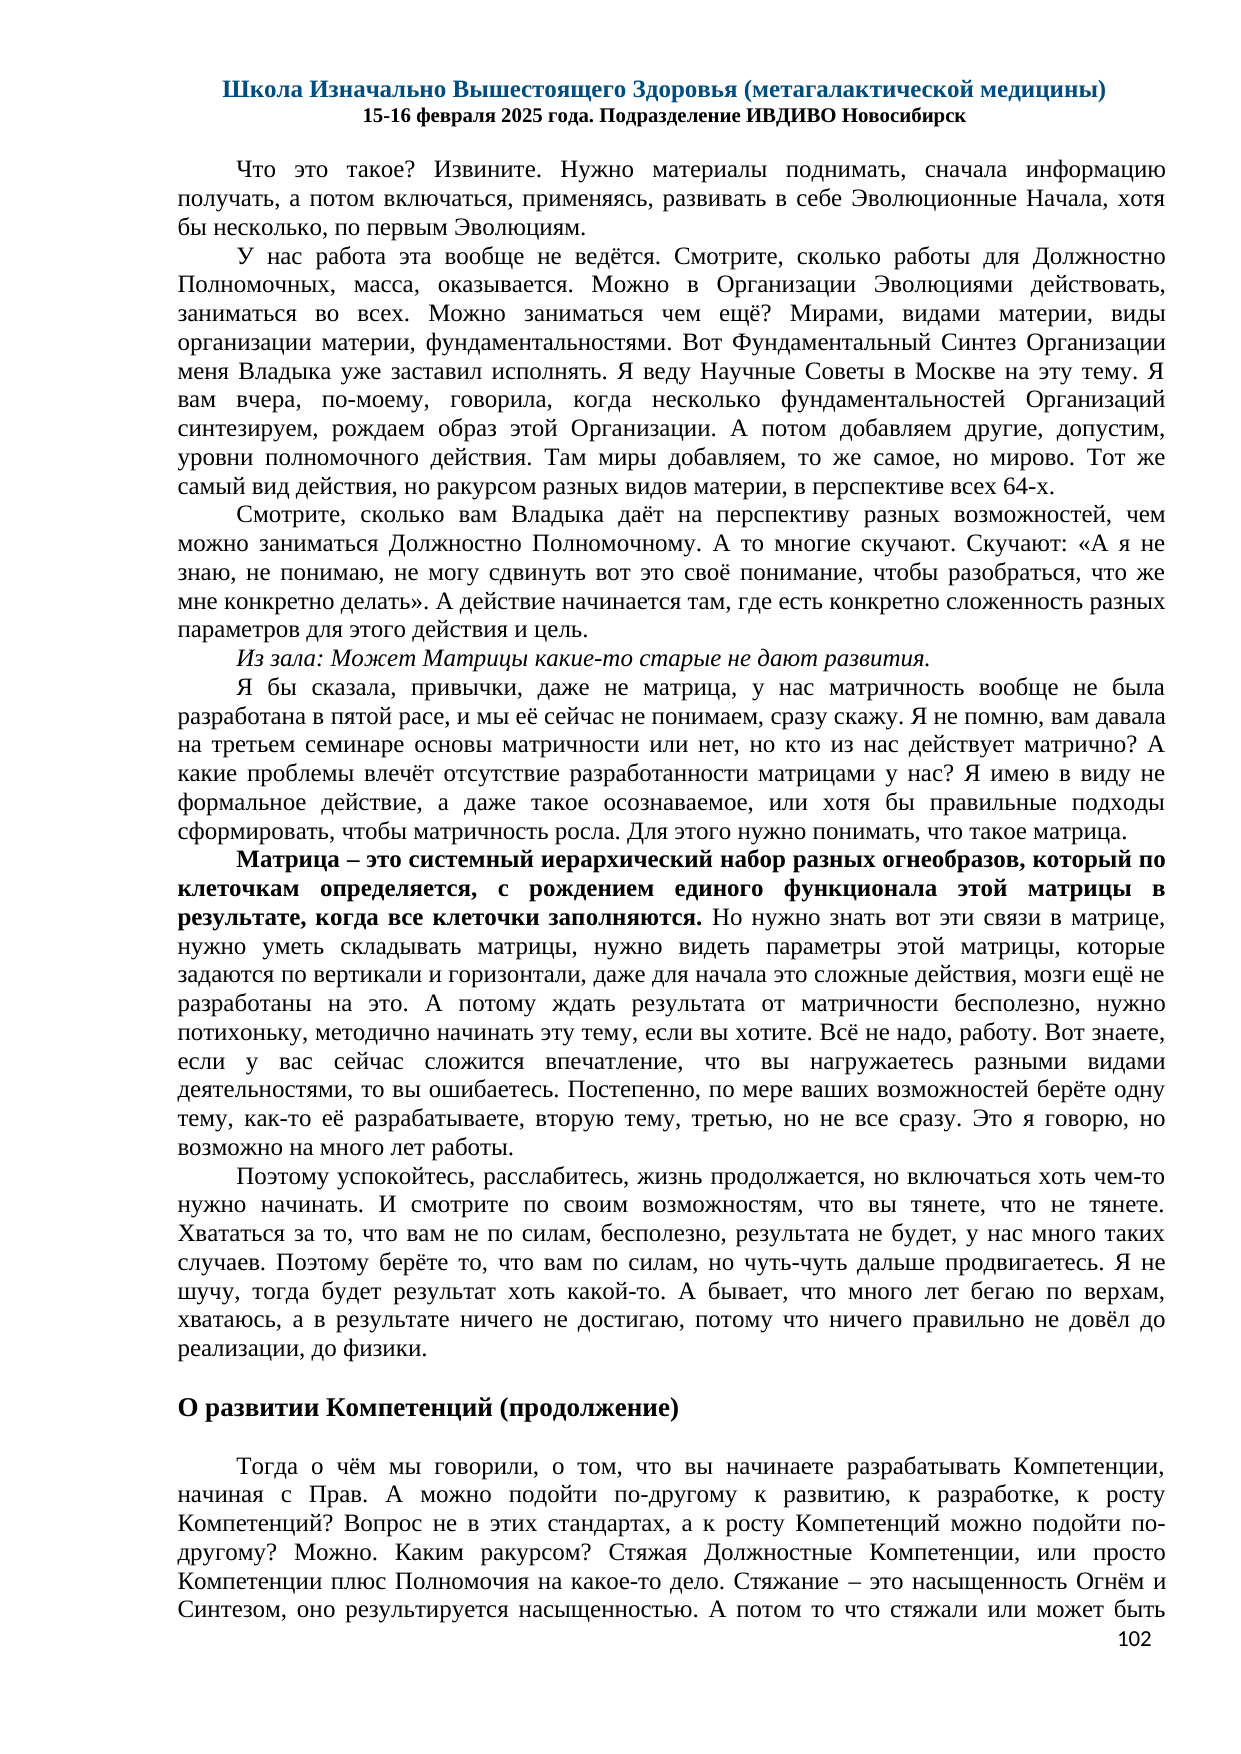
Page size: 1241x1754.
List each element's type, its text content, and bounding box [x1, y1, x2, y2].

text Поэтому успокойтесь, расслабитесь, жизнь продолжается, но включаться хоть чем-то нужно начинать. И смотрите по своим возможностям, что вы тянете, что не тянете. Хвататься за то, что вам не по силам, бесполезно, результата не будет, у нас много таких случаев. Поэтому берёте то, что вам по силам, но чуть-чуть дальше продвигаетесь. Я не шучу, тогда будет результат хоть какой-то. А бывает, что много лет бегаю по верхам, хватаюсь, а в результате ничего не достигаю, потому что ничего правильно не довёл до реализации, до физики. [177, 1161, 1167, 1362]
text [177, 1451, 1167, 1623]
subtitle О развитии Компетенций (продолжение) [177, 1391, 1152, 1422]
text Я бы сказала, привычки, даже не матрица, у нас матричность вообще не была разработана в пятой расе, и мы её сейчас не понимаем, сразу скажу. Я не помню, вам давала на третьем семинаре основы матричности или нет, но кто из нас действует матрично? А какие проблемы влечёт отсутствие разработанности матрицами у нас? Я имею в виду не формальное действие, а даже такое осознаваемое, или хотя бы правильные подходы сформировать, чтобы матричность росла. Для этого нужно понимать, что такое матрица. [177, 672, 1167, 844]
text Матрица – это системный иерархический набор разных огнеобразов, который по клеточкам определяется, с рождением единого функционала этой матрицы в результате, когда все клеточки заполняются. Но нужно знать вот эти связи в матрице, нужно уметь складывать матрицы, нужно видеть параметры этой матрицы, которые задаются по вертикали и горизонтали, даже для начала это сложные действия, мозги ещё не разработаны на это. А потому ждать результата от матричности бесполезно, нужно потихоньку, методично начинать эту тему, если вы хотите. Всё не надо, работу. Вот знаете, если у вас сейчас сложится впечатление, что вы нагружаетесь разными видами деятельностями, то вы ошибаетесь. Постепенно, по мере ваших возможностей берёте одну тему, как-то её разрабатываете, вторую тему, третью, но не все сразу. Это я говорю, но возможно на много лет работы. [177, 844, 1167, 1161]
text Из зала: Может Матрицы какие-то старые не дают развития. [177, 643, 1167, 672]
text Что это такое? Извините. Нужно материалы поднимать, сначала информацию получать, а потом включаться, применяясь, развивать в себе Эволюционные Начала, хотя бы несколько, по первым Эволюциям. [177, 154, 1167, 241]
text У нас работа эта вообще не ведётся. Смотрите, сколько работы для Должностно Полномочных, масса, оказывается. Можно в Организации Эволюциями действовать, заниматься во всех. Можно заниматься чем ещё? Мирами, видами материи, виды организации материи, фундаментальностями. Вот Фундаментальный Синтез Организации меня Владыка уже заставил исполнять. Я веду Научные Советы в Москве на эту тему. Я вам вчера, по-моему, говорила, когда несколько фундаментальностей Организаций синтезируем, рождаем образ этой Организации. А потом добавляем другие, допустим, уровни полномочного действия. Там миры добавляем, то же самое, но мирово. Тот же самый вид действия, но ракурсом разных видов материи, в перспективе всех 64-х. [177, 241, 1167, 499]
text Смотрите, сколько вам Владыка даёт на перспективу разных возможностей, чем можно заниматься Должностно Полномочному. А то многие скучают. Скучают: «А я не знаю, не понимаю, не могу сдвинуть вот это своё понимание, чтобы разобраться, что же мне конкретно делать». А действие начинается там, где есть конкретно сложенность разных параметров для этого действия и цель. [177, 499, 1167, 643]
